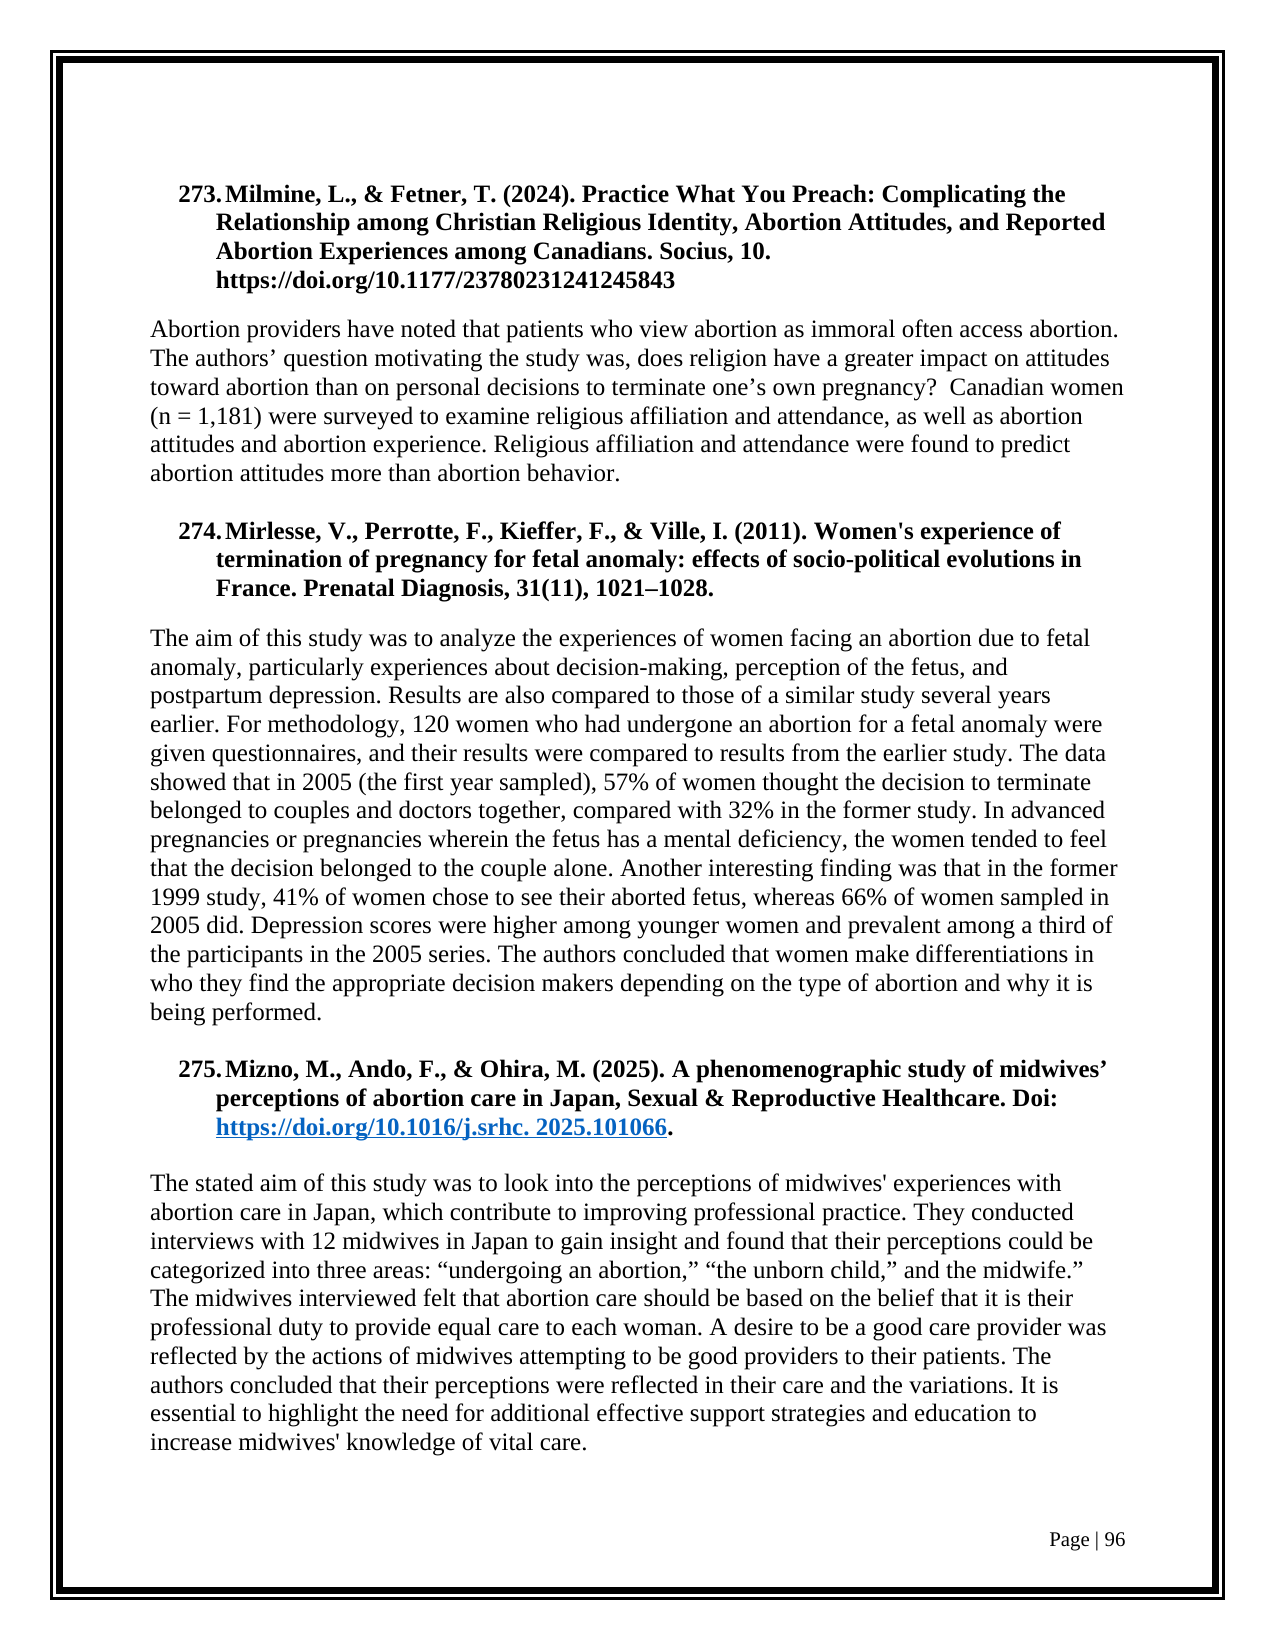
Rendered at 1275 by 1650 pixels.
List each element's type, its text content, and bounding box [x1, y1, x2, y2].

list Milmine, L., & Fetner, T. (2024). Practice What You Preach: Complicating the Relationship among Christian Religious Identity, Abortion Attitudes, and Reported Abortion Experiences among Canadians. Socius, 10. https://doi.org/10.1177/23780231241245843 [178, 179, 1125, 294]
text Abortion providers have noted that patients who view abortion as immoral often access abortion. The authors’ question motivating the study was, does religion have a greater impact on attitudes toward abortion than on personal decisions to terminate one’s own pregnancy? Canadian women (n = 1,181) were surveyed to examine religious affiliation and attendance, as well as abortion attitudes and abortion experience. Religious affiliation and attendance were found to predict abortion attitudes more than abortion behavior. [150, 314, 1125, 487]
text The aim of this study was to analyze the experiences of women facing an abortion due to fetal anomaly, particularly experiences about decision-making, perception of the fetus, and postpartum depression. Results are also compared to those of a similar study several years earlier. For methodology, 120 women who had undergone an abortion for a fetal anomaly were given questionnaires, and their results were compared to results from the earlier study. The data showed that in 2005 (the first year sampled), 57% of women thought the decision to terminate belonged to couples and doctors together, compared with 32% in the former study. In advanced pregnancies or pregnancies wherein the fetus has a mental deficiency, the women tended to feel that the decision belonged to the couple alone. Another interesting finding was that in the former 1999 study, 41% of women chose to see their aborted fetus, whereas 66% of women sampled in 2005 did. Depression scores were higher among younger women and prevalent among a third of the participants in the 2005 series. The authors concluded that women make differentiations in who they find the appropriate decision makers depending on the type of abortion and why it is being performed. [150, 623, 1125, 1025]
list Mirlesse, V., Perrotte, F., Kieffer, F., & Ville, I. (2011). Women's experience of termination of pregnancy for fetal anomaly: effects of socio-political evolutions in France. Prenatal Diagnosis, 31(11), 1021–1028. [178, 516, 1125, 602]
list The stated aim of this study was to look into the perceptions of midwives' experiences with abortion care in Japan, which contribute to improving professional practice. They conducted interviews with 12 midwives in Japan to gain insight and found that their perceptions could be categorized into three areas: “undergoing an abortion,” “the unborn child,” and the midwife.” The midwives interviewed felt that abortion care should be based on the belief that it is their professional duty to provide equal care to each woman. A desire to be a good care provider was reflected by the actions of midwives attempting to be good providers to their patients. The authors concluded that their perceptions were reflected in their care and the variations. It is essential to highlight the need for additional effective support strategies and education to increase midwives' knowledge of vital care. [150, 1168, 1125, 1456]
list Mizno, M., Ando, F., & Ohira, M. (2025). A phenomenographic study of midwives’ perceptions of abortion care in Japan, Sexual & Reproductive Healthcare. Doi: https://doi.org/10.1016/j.srhc. 2025.101066. [178, 1054, 1125, 1140]
